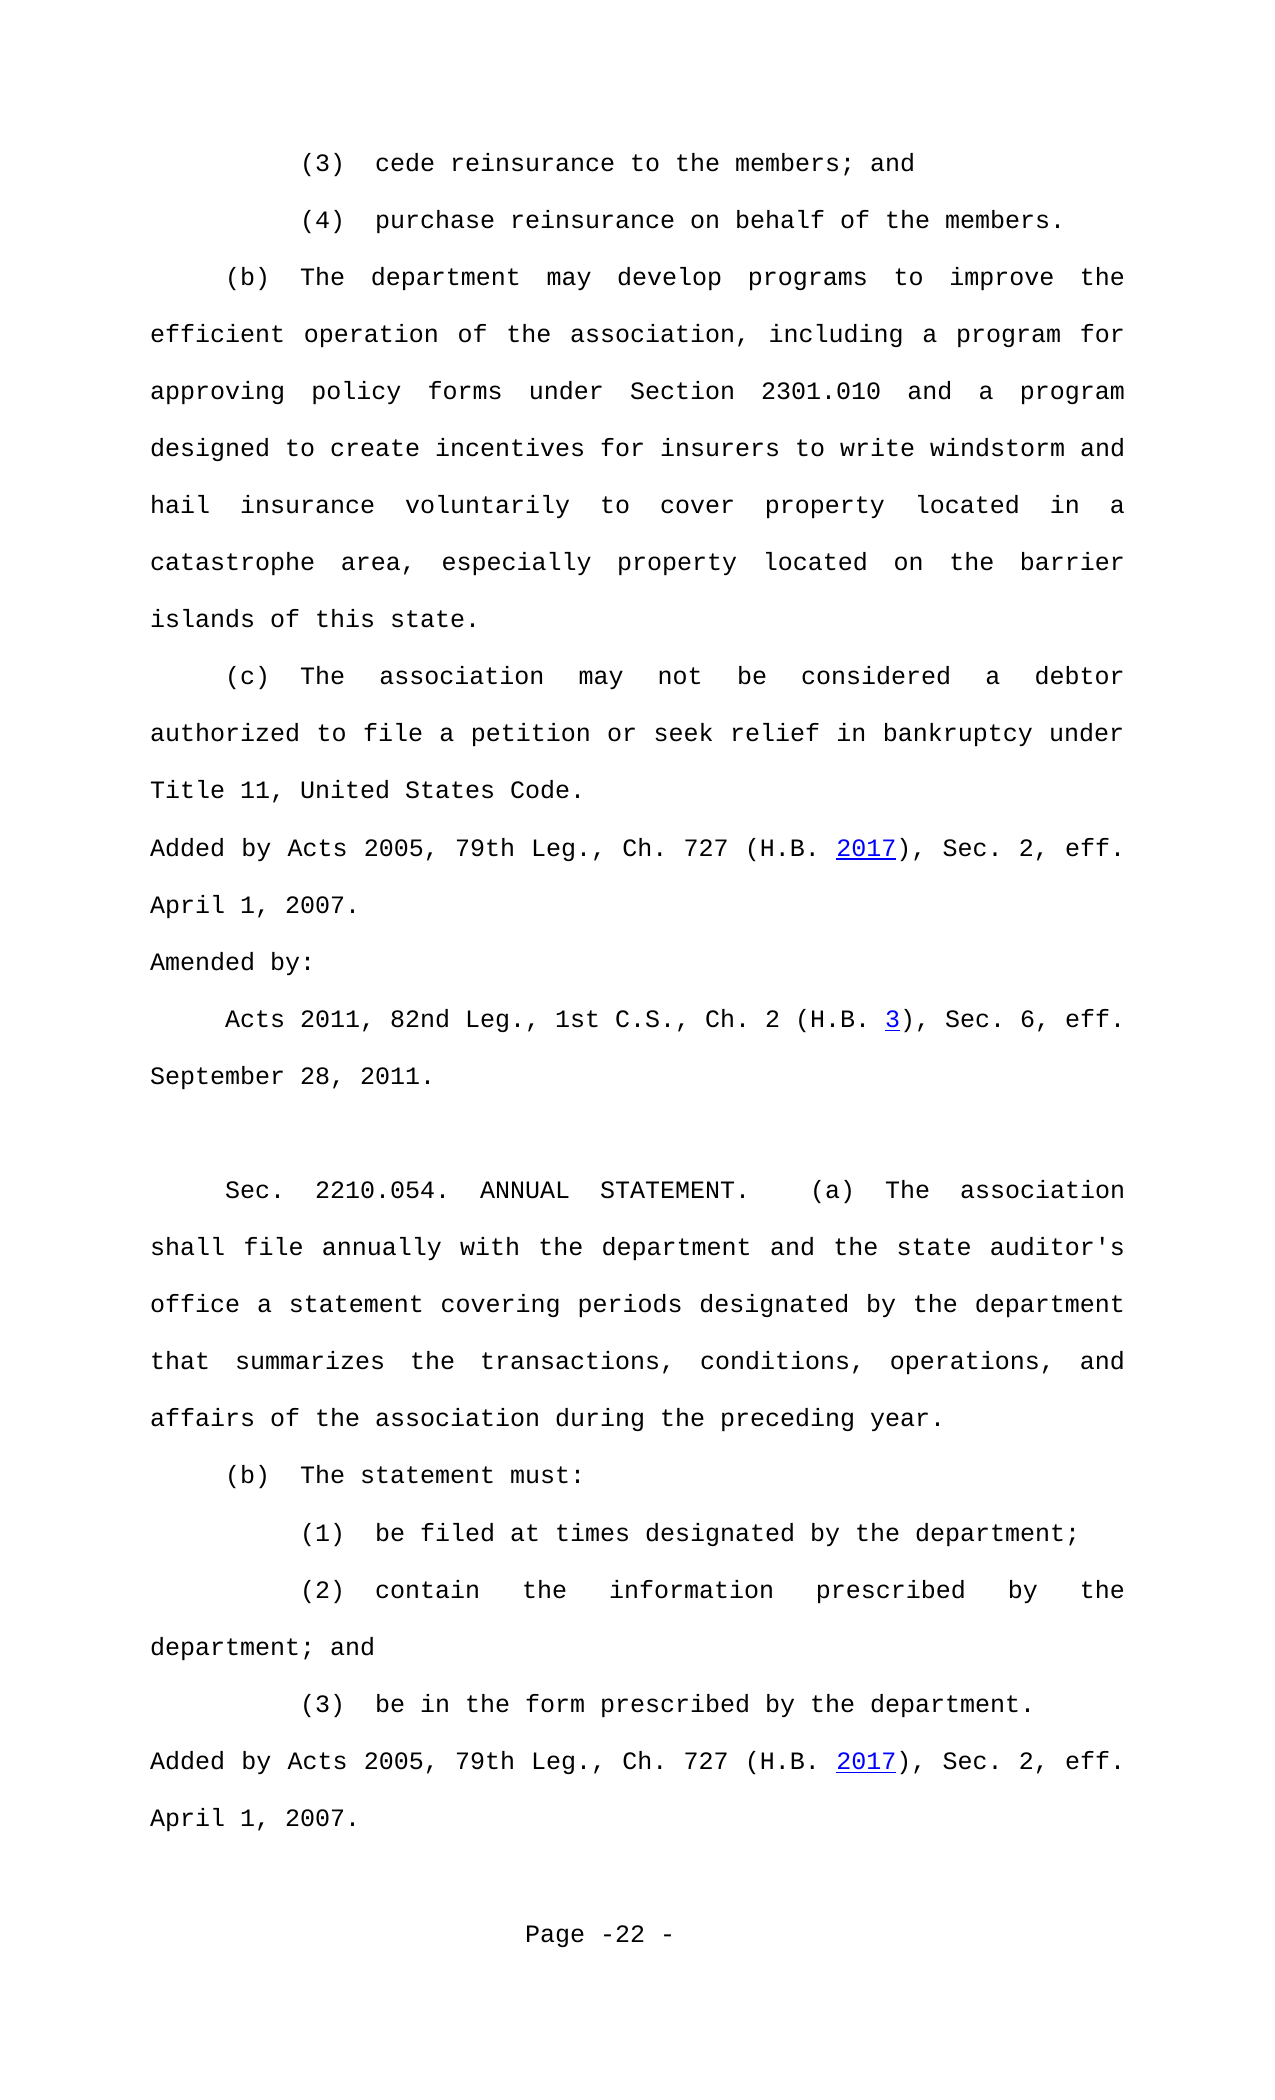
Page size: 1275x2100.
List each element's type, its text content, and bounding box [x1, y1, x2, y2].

text Acts 2011, 82nd Leg., 1st C.S., Ch. 2 (H.B. 3), Sec. 6, eff. September 28, 2011. [150, 1006, 1125, 1092]
text Added by Acts 2005, 79th Leg., Ch. 727 (H.B. 2017), Sec. 2, eff. April 1, 2007. [150, 1748, 1125, 1834]
text Amended by: [150, 949, 1125, 978]
text (3) be in the form prescribed by the department. [150, 1691, 1125, 1720]
text (2) contain the information prescribed by the department; and [150, 1577, 1125, 1663]
text (1) be filed at times designated by the department; [150, 1520, 1125, 1548]
text Added by Acts 2005, 79th Leg., Ch. 727 (H.B. 2017), Sec. 2, eff. April 1, 2007. [150, 835, 1125, 921]
text Sec. 2210.054. ANNUAL STATEMENT. (a) The association shall file annually with the department and the state auditor's office a statement covering periods designated by the department that summarizes the transactions, conditions, operations, and affairs of the association during the preceding year. [150, 1177, 1125, 1434]
text (b) The department may develop programs to improve the efficient operation of the association, including a program for approving policy forms under Section 2301.010 and a program designed to create incentives for insurers to write windstorm and hail insurance voluntarily to cover property located in a catastrophe area, especially property located on the barrier islands of this state. [150, 264, 1125, 635]
text (c) The association may not be considered a debtor authorized to file a petition or seek relief in bankruptcy under Title 11, United States Code. [150, 664, 1125, 806]
text (4) purchase reinsurance on behalf of the members. [150, 207, 1125, 236]
text (3) cede reinsurance to the members; and [150, 150, 1125, 178]
text (b) The statement must: [150, 1463, 1125, 1491]
